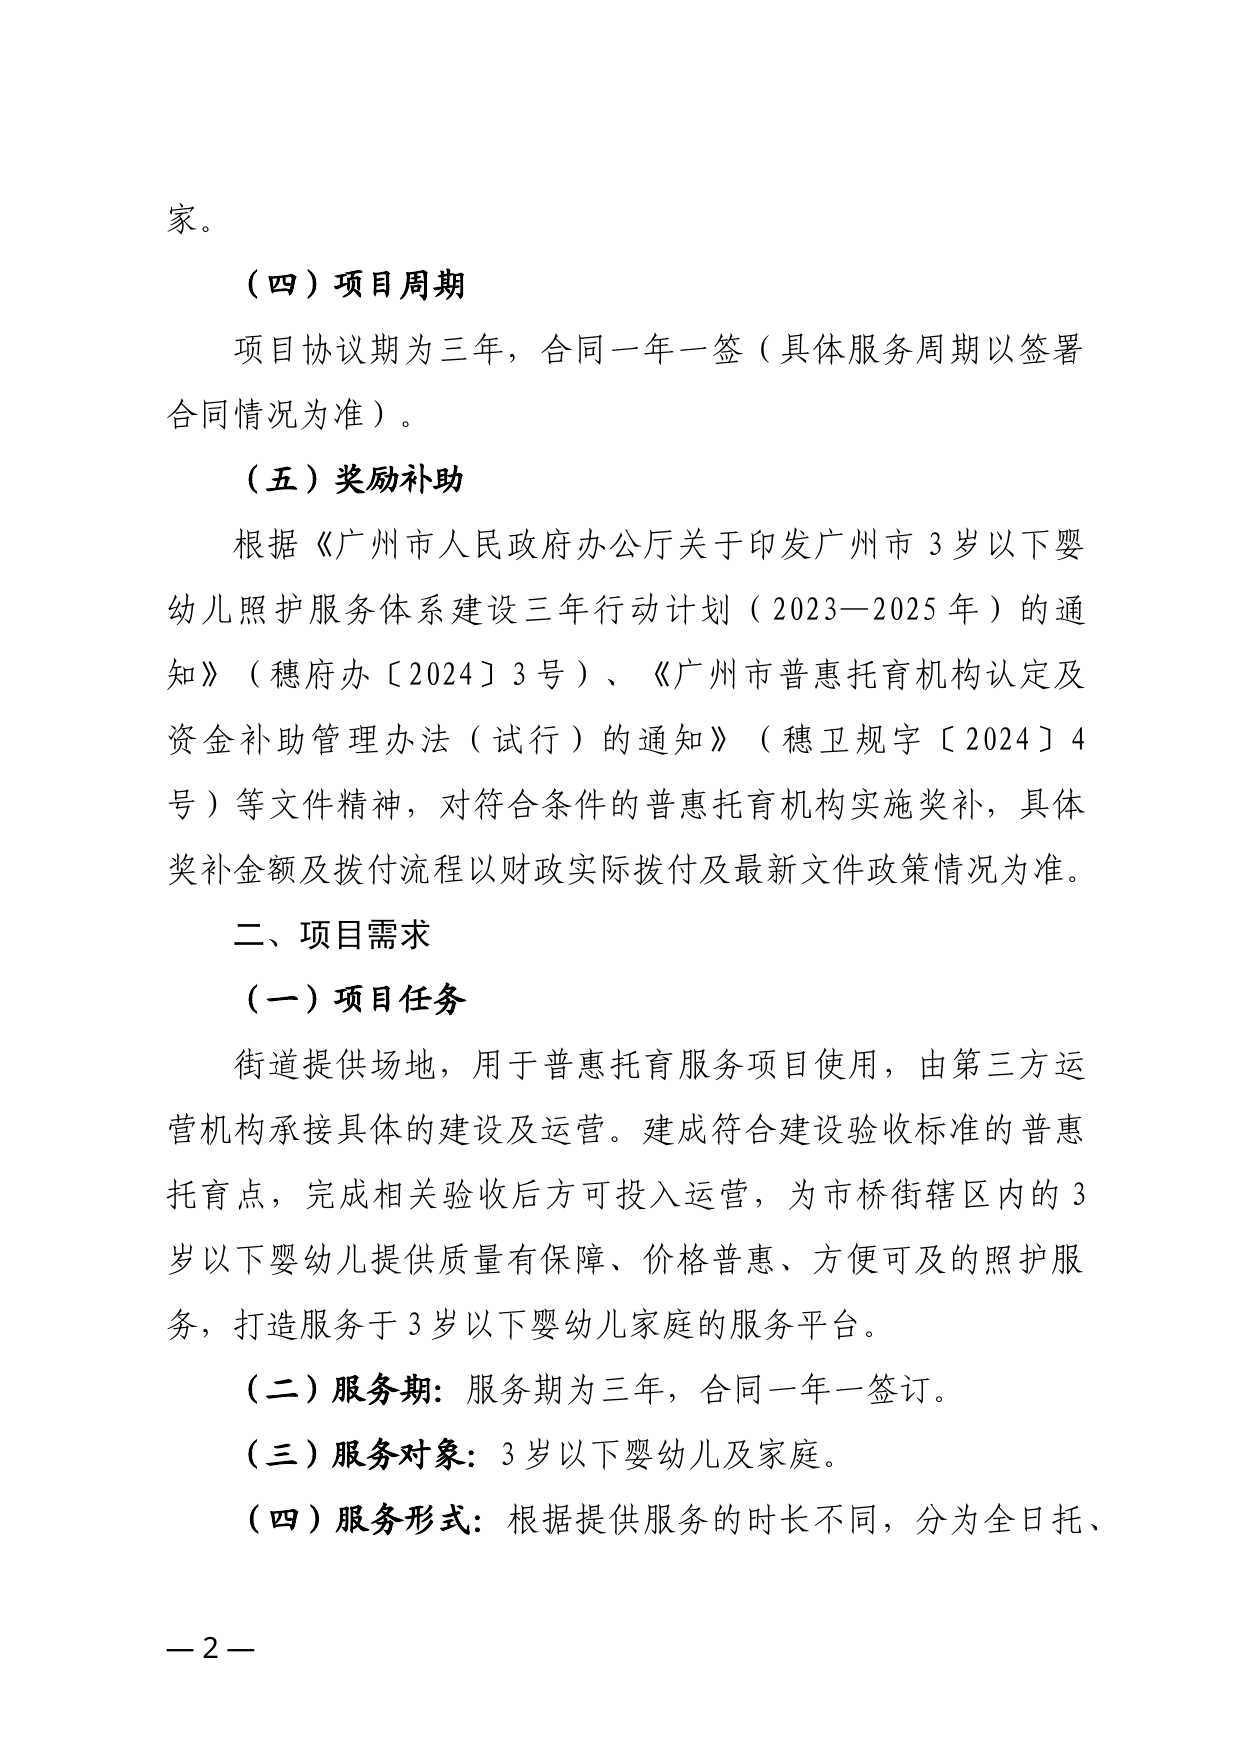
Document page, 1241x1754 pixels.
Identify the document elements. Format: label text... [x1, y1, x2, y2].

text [165, 184, 1087, 249]
text （二）服务期：服务期为三年，合同一年一签订。 [165, 1354, 1087, 1419]
text （五）奖励补助 [165, 444, 1087, 509]
text 街道提供场地，用于普惠托育服务项目使用，由第三方运营机构承接具体的建设及运营。建成符合建设验收标准的普惠托育点，完成相关验收后方可投入运营，为市桥街辖区内的3岁以下婴幼儿提供质量有保障、价格普惠、方便可及的照护服务，打造服务于3岁以下婴幼儿家庭的服务平台。 [165, 1029, 1087, 1354]
text （一）项目任务 [165, 964, 1087, 1029]
text 项目协议期为三年，合同一年一签（具体服务周期以签署合同情况为准）。 [165, 314, 1087, 444]
text （四）项目周期 [165, 249, 1087, 314]
text （三）服务对象：3岁以下婴幼儿及家庭。 [165, 1419, 1087, 1484]
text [165, 1484, 1087, 1549]
text 根据《广州市人民政府办公厅关于印发广州市3岁以下婴幼儿照护服务体系建设三年行动计划（2023—2025年）的通知》（穗府办〔2024〕3号）、《广州市普惠托育机构认定及资金补助管理办法（试行）的通知》（穗卫规字〔2024〕4号）等文件精神，对符合条件的普惠托育机构实施奖补，具体奖补金额及拨付流程以财政实际拨付及最新文件政策情况为准。 [165, 509, 1087, 899]
text 二、项目需求 [165, 899, 1087, 964]
